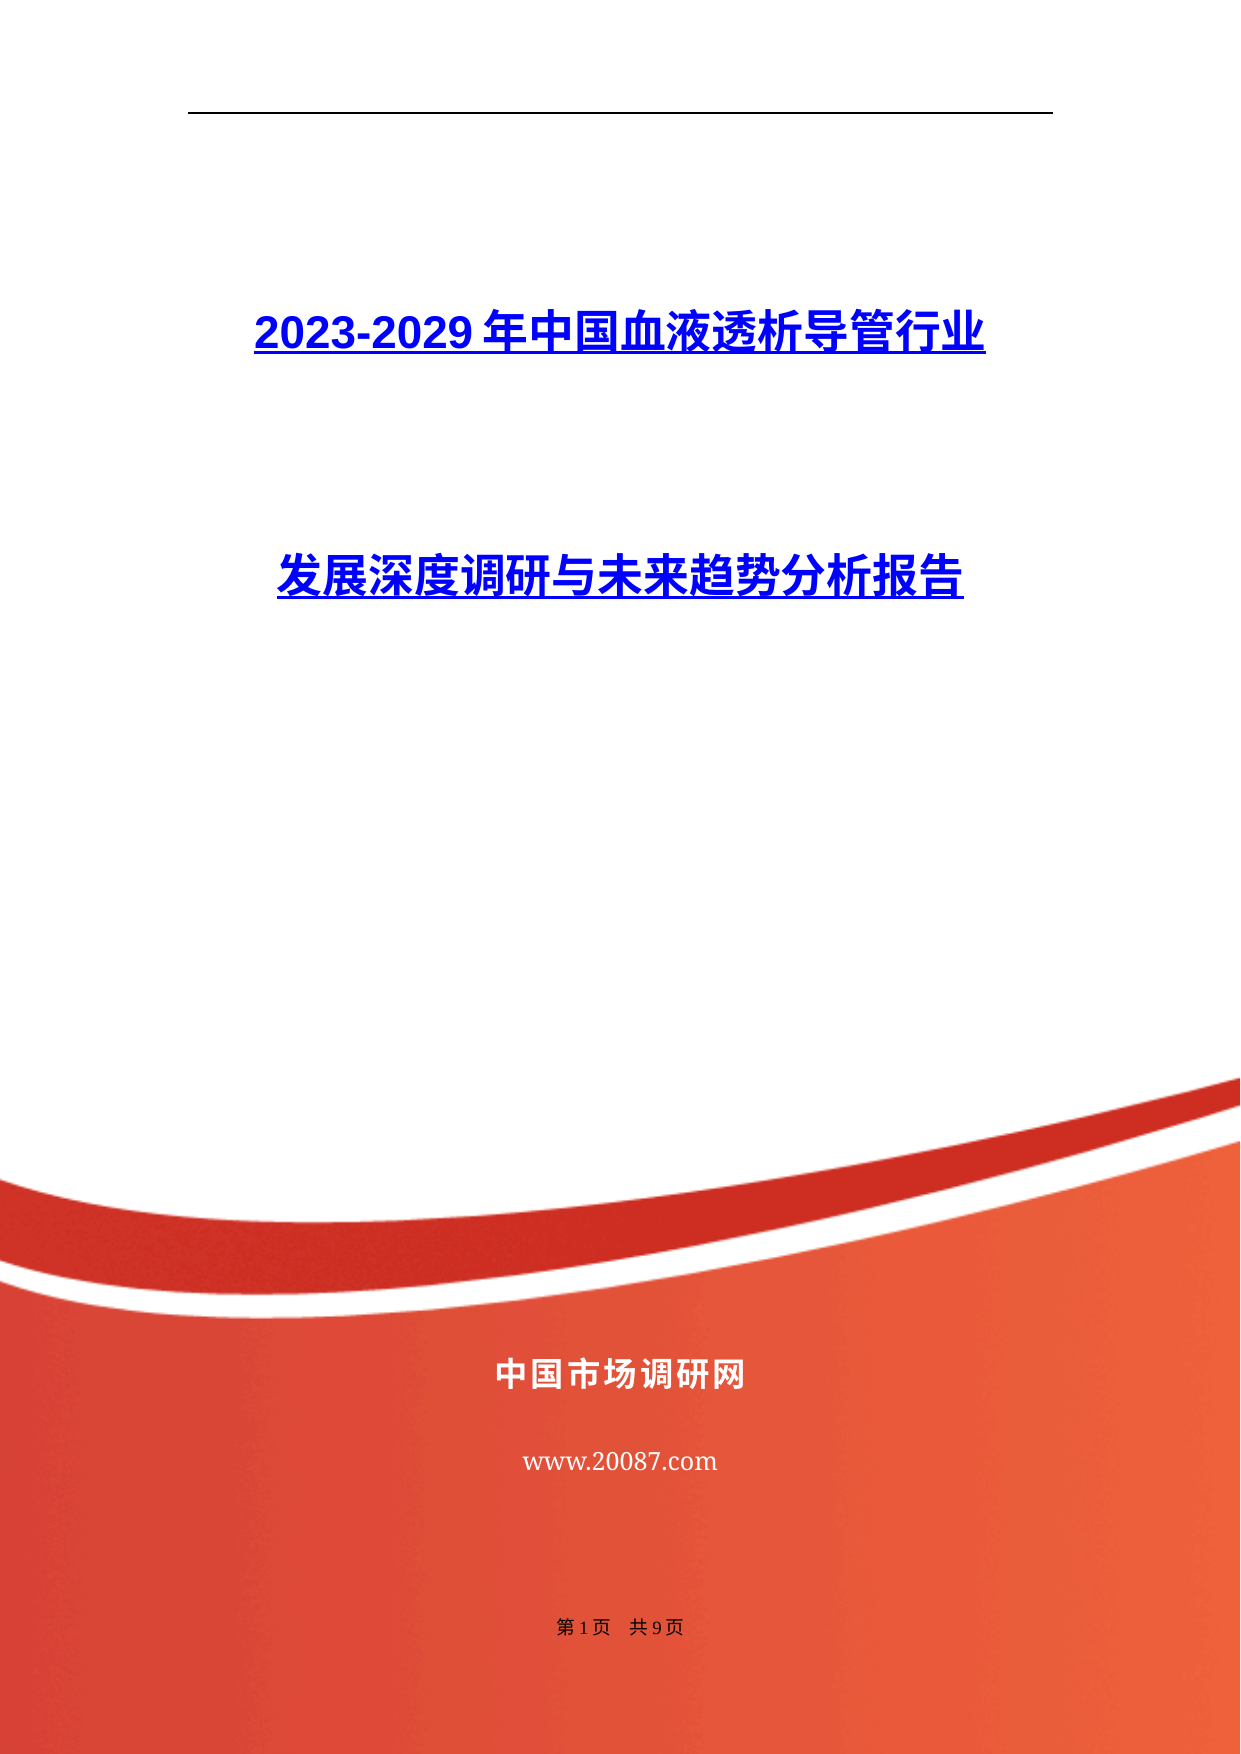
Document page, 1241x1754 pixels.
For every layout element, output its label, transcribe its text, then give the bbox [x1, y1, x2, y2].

subtitle 中国市场调研网 [187, 1339, 1053, 1404]
picture [0, 1006, 1241, 1754]
text www.20087.com [187, 1428, 1053, 1493]
table_header 2023-2029年中国血液透析导管行业发展深度调研与未来趋势分析报告 [188, 207, 1053, 773]
